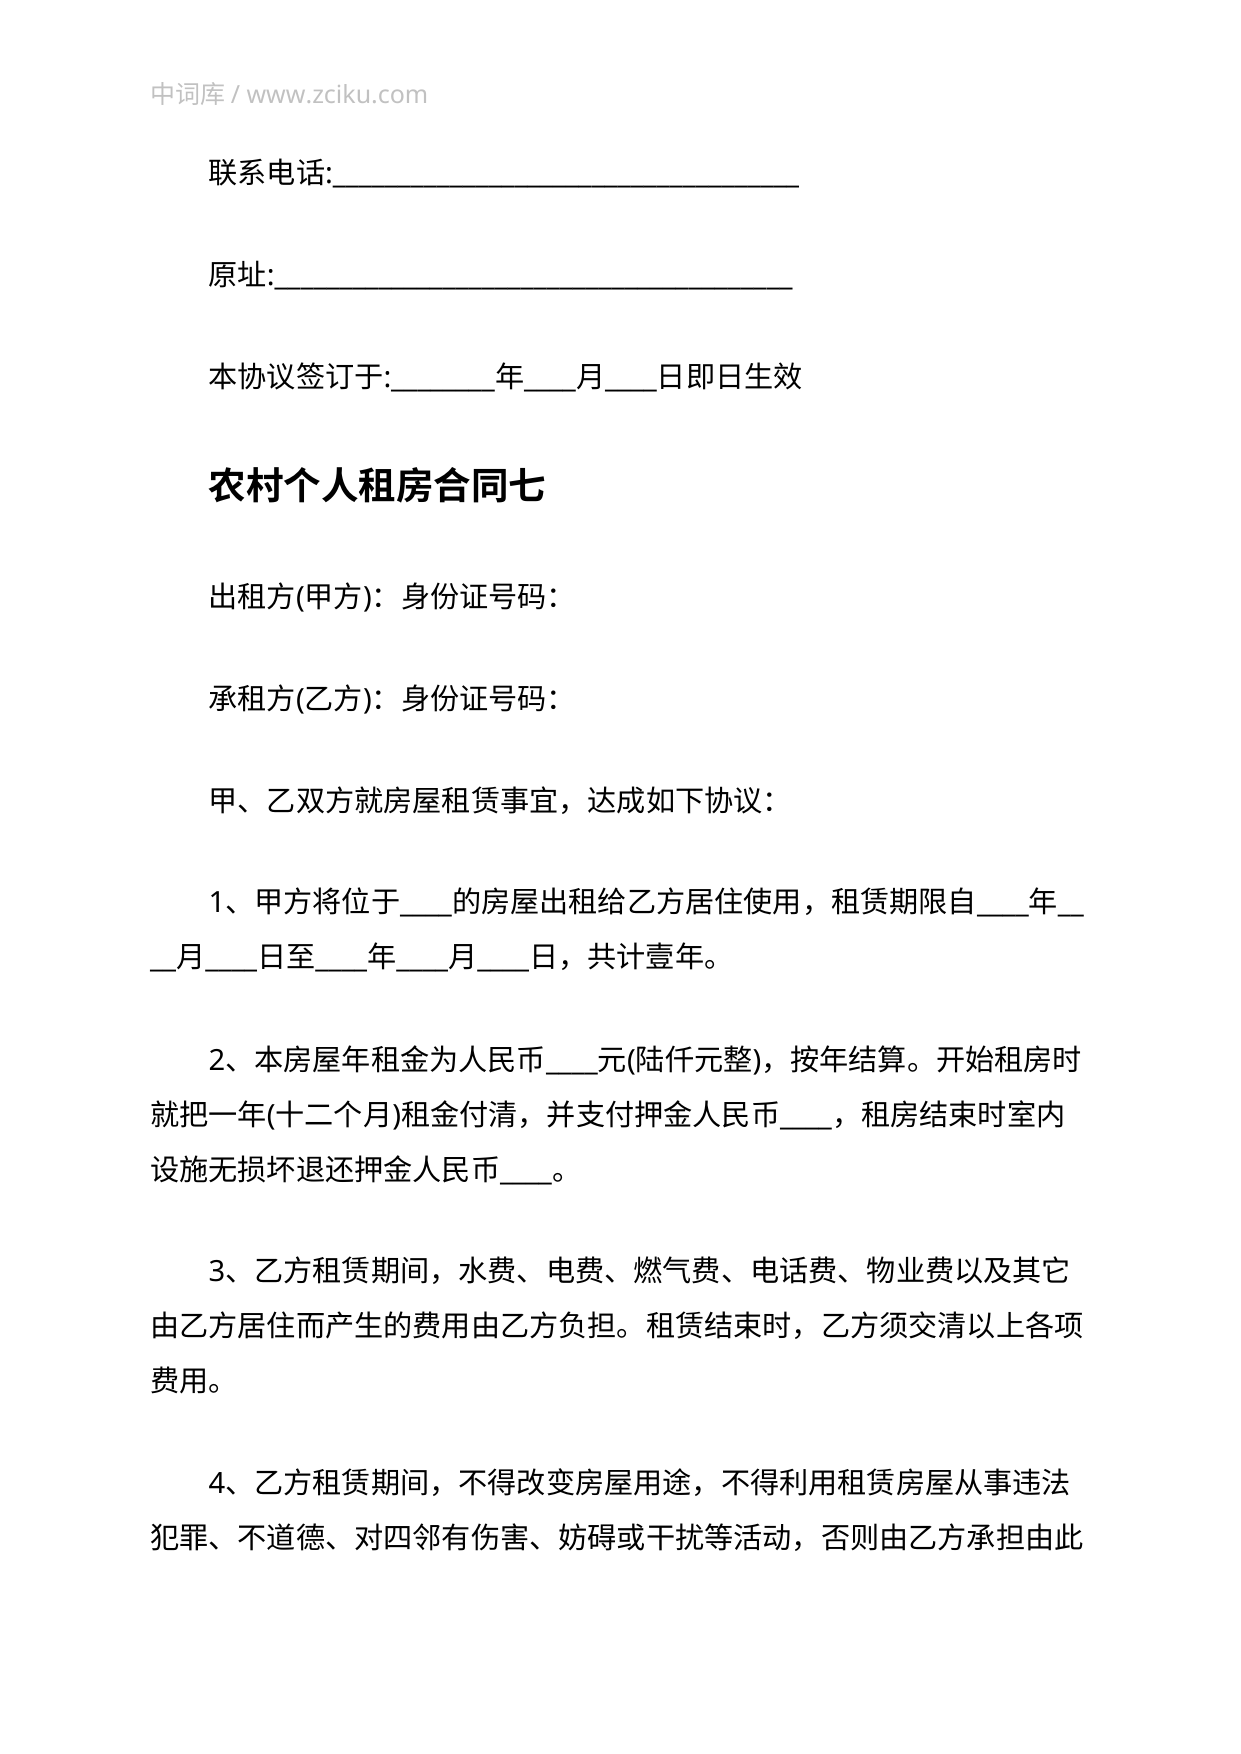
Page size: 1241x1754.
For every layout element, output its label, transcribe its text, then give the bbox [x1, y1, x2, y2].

text 出租方(甲方)：身份证号码： [150, 573, 1090, 616]
text 甲、乙双方就房屋租赁事宜，达成如下协议： [150, 777, 1090, 819]
text 2、本房屋年租金为人民币____元(陆仟元整)，按年结算。开始租房时就把一年(十二个月)租金付清，并支付押金人民币____，租房结束时室内设施无损坏退还押金人民币____。 [150, 1036, 1090, 1188]
text 3、乙方租赁期间，水费、电费、燃气费、电话费、物业费以及其它由乙方居住而产生的费用由乙方负担。租赁结束时，乙方须交清以上各项费用。 [150, 1248, 1090, 1400]
text 原址:________________________________________ [150, 252, 1090, 294]
text 联系电话:____________________________________ [150, 150, 1090, 192]
text 1、甲方将位于____的房屋出租给乙方居住使用，租赁期限自____年____月____日至____年____月____日，共计壹年。 [150, 879, 1090, 976]
text 本协议签订于:________年____月____日即日生效 [150, 354, 1090, 396]
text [150, 1460, 1090, 1557]
text 承租方(乙方)：身份证号码： [150, 675, 1090, 718]
text 农村个人租房合同七 [150, 456, 1090, 510]
